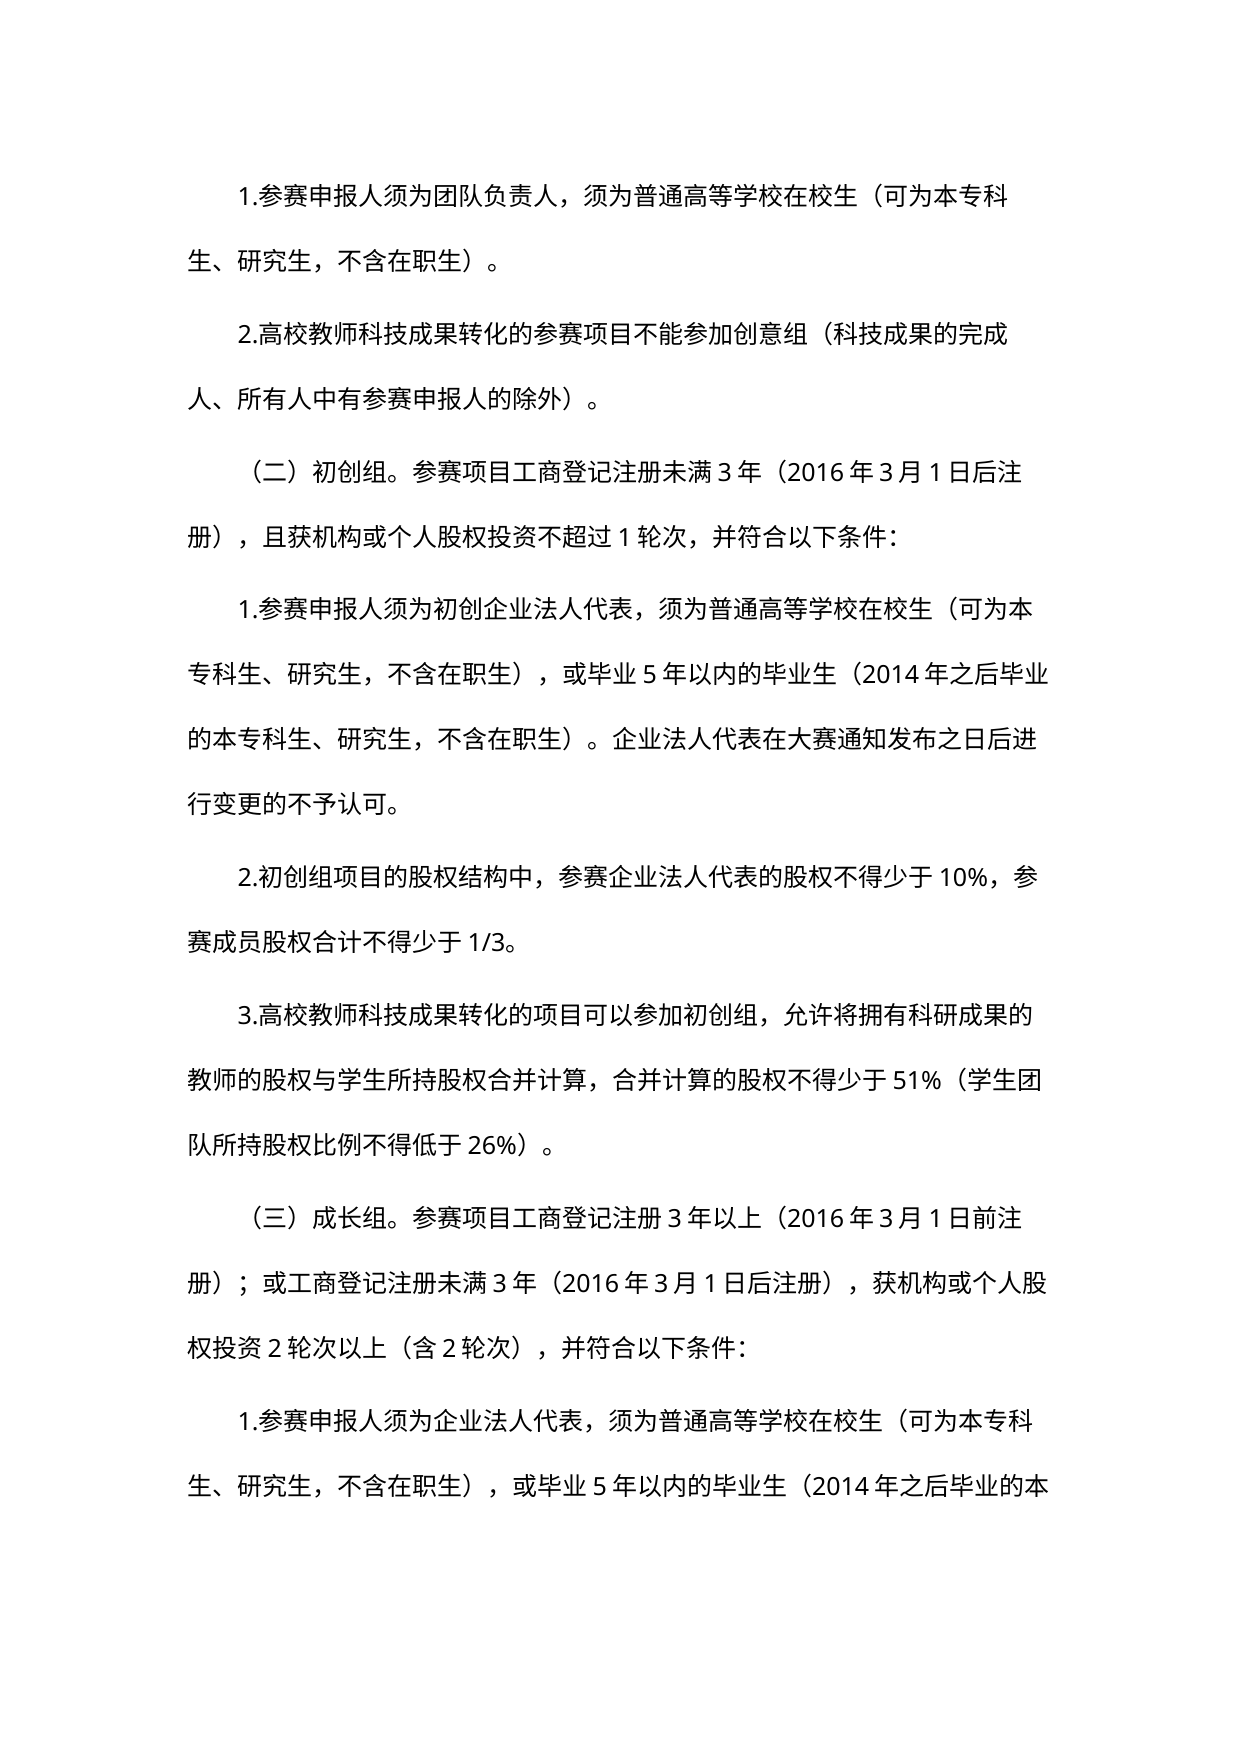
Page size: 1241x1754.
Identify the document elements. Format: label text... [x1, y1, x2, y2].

text 1.参赛申报人须为初创企业法人代表，须为普通高等学校在校生（可为本专科生、研究生，不含在职生），或毕业5年以内的毕业生（2014年之后毕业的本专科生、研究生，不含在职生）。企业法人代表在大赛通知发布之日后进行变更的不予认可。 [187, 575, 1053, 835]
text 2.高校教师科技成果转化的参赛项目不能参加创意组（科技成果的完成人、所有人中有参赛申报人的除外）。 [187, 300, 1053, 430]
text （二）初创组。参赛项目工商登记注册未满3年（2016年3月1日后注册），且获机构或个人股权投资不超过1轮次，并符合以下条件： [187, 438, 1053, 568]
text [187, 1387, 1053, 1517]
text 3.高校教师科技成果转化的项目可以参加初创组，允许将拥有科研成果的教师的股权与学生所持股权合并计算，合并计算的股权不得少于51%（学生团队所持股权比例不得低于26%）。 [187, 981, 1053, 1176]
text 1.参赛申报人须为团队负责人，须为普通高等学校在校生（可为本专科生、研究生，不含在职生）。 [187, 162, 1053, 292]
text （三）成长组。参赛项目工商登记注册3年以上（2016年3月1日前注册）；或工商登记注册未满3年（2016年3月1日后注册），获机构或个人股权投资2轮次以上（含2轮次），并符合以下条件： [187, 1184, 1053, 1379]
text 2.初创组项目的股权结构中，参赛企业法人代表的股权不得少于10%，参赛成员股权合计不得少于1/3。 [187, 843, 1053, 973]
